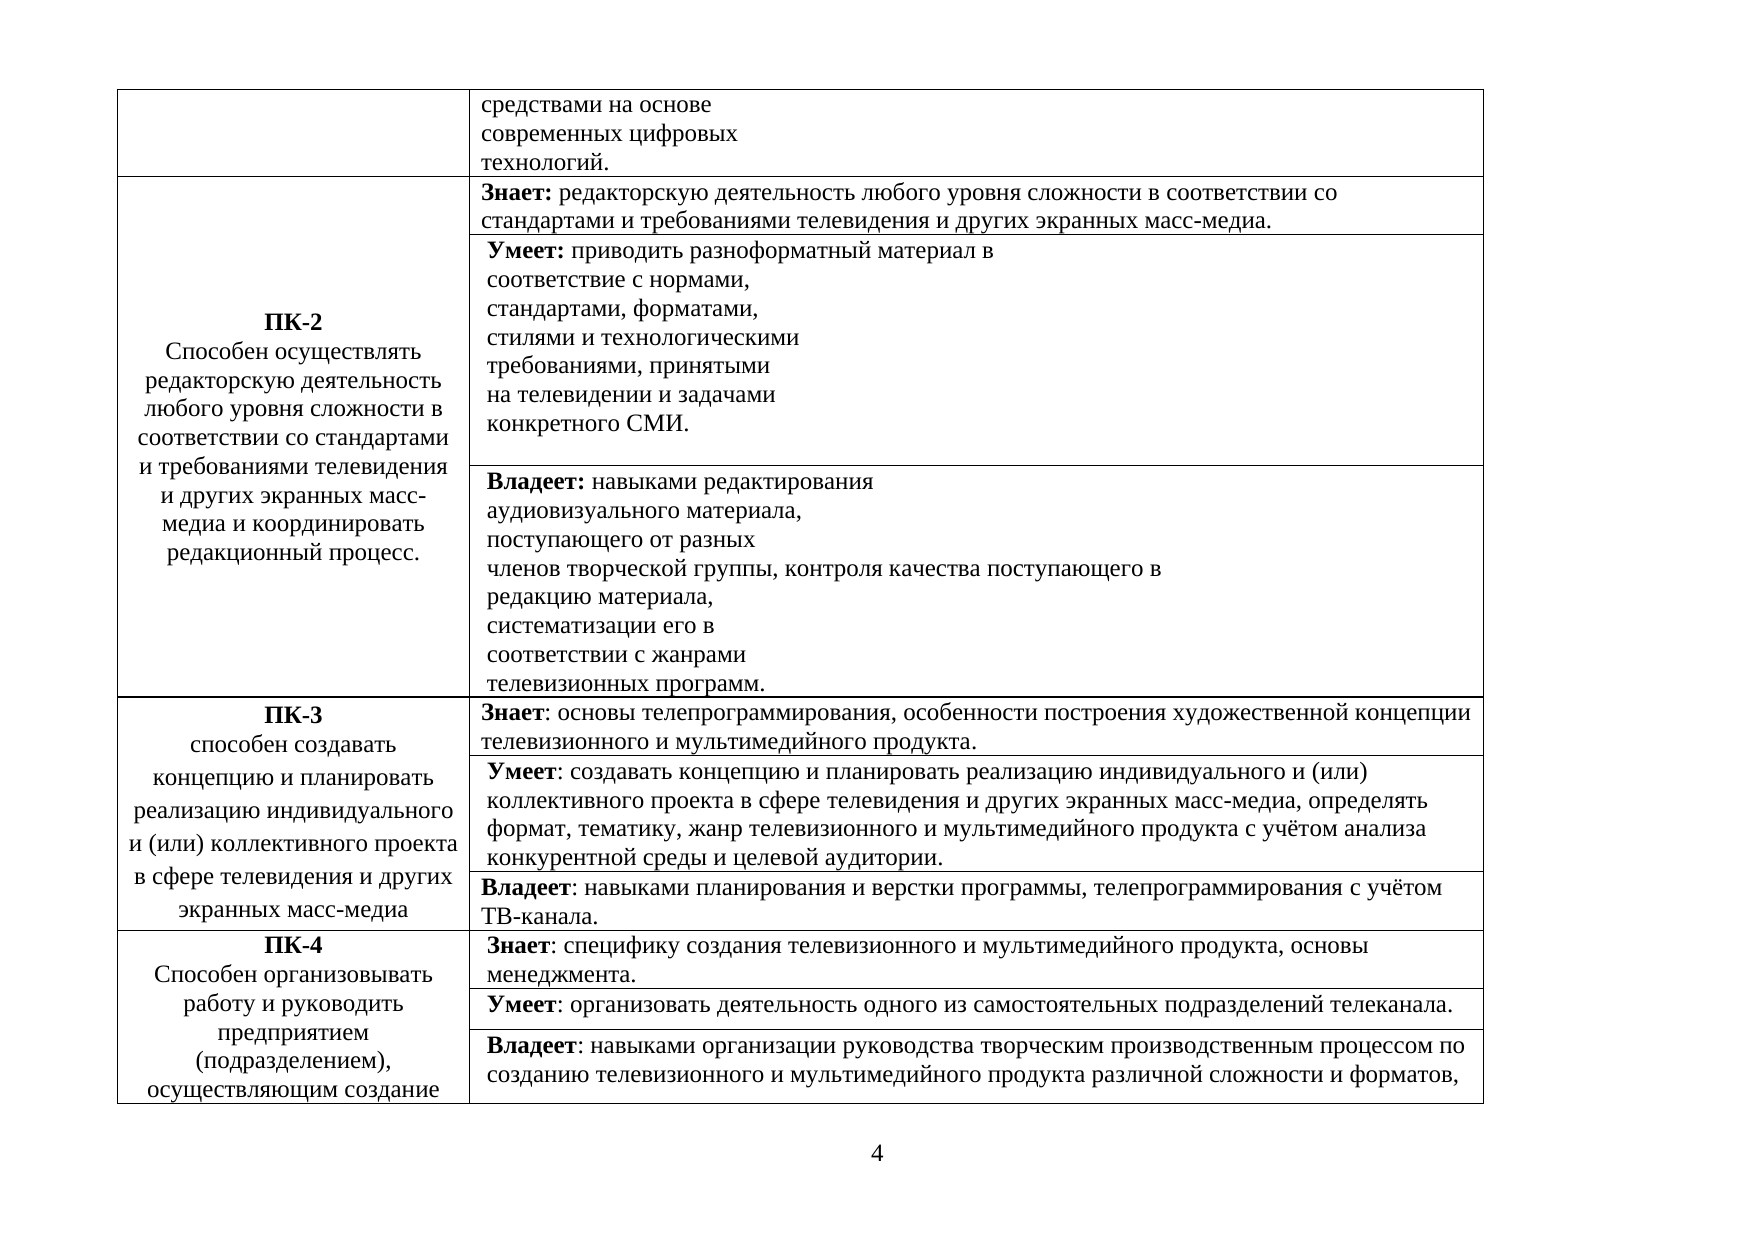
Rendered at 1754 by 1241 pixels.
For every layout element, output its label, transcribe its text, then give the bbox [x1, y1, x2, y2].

table_cell Знает: редакторскую деятельность любого уровня сложности в соответствии со стандартами и требованиями телевидения и других экранных масс-медиа. [470, 177, 1483, 234]
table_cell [470, 90, 1483, 176]
table_cell Владеет: навыками планирования и верстки программы, телепрограммирования с учётом ТВ-канала. [470, 872, 1483, 929]
table_cell Знает: основы телепрограммирования, особенности построения художественной концепции телевизионного и мультимедийного продукта. [470, 698, 1483, 755]
table_cell Знает: специфику создания телевизионного и мультимедийного продукта, основы менеджмента. [470, 931, 1483, 988]
table_cell Умеет: приводить разноформатный материал в соответствие с нормами, стандартами, форматами, стилями и технологическими требованиями, принятыми на телевидении и задачами конкретного СМИ. [470, 235, 1483, 465]
table_cell Владеет: навыками редактирования аудиовизуального материала, поступающего от разных членов творческой группы, контроля качества поступающего в редакцию материала, систематизации его в соответствии с жанрами телевизионных программ. [470, 466, 1483, 696]
table_cell Умеет: организовать деятельность одного из самостоятельных подразделений телеканала. [470, 989, 1483, 1029]
table_cell ПК-4 Способен организовывать работу и руководить предприятием (подразделением), осуществляющим создание телевизионного и мультимедийного продукта [118, 931, 469, 1103]
table_cell ПК-2 Способен осуществлять редакторскую деятельность любого уровня сложности в соответствии со стандартами и требованиями телевидения и других экранных масс-медиа и координировать редакционный процесс. [118, 177, 469, 696]
table_cell Умеет: создавать концепцию и планировать реализацию индивидуального и (или) коллективного проекта в сфере телевидения и других экранных масс-медиа, определять формат, тематику, жанр телевизионного и мультимедийного продукта с учётом анализа конкурентной среды и целевой аудитории. [470, 756, 1483, 871]
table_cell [470, 1030, 1483, 1103]
table_cell ПК-3 способен создавать концепцию и планировать реализацию индивидуального и (или) коллективного проекта в сфере телевидения и других экранных масс-медиа [118, 698, 469, 929]
